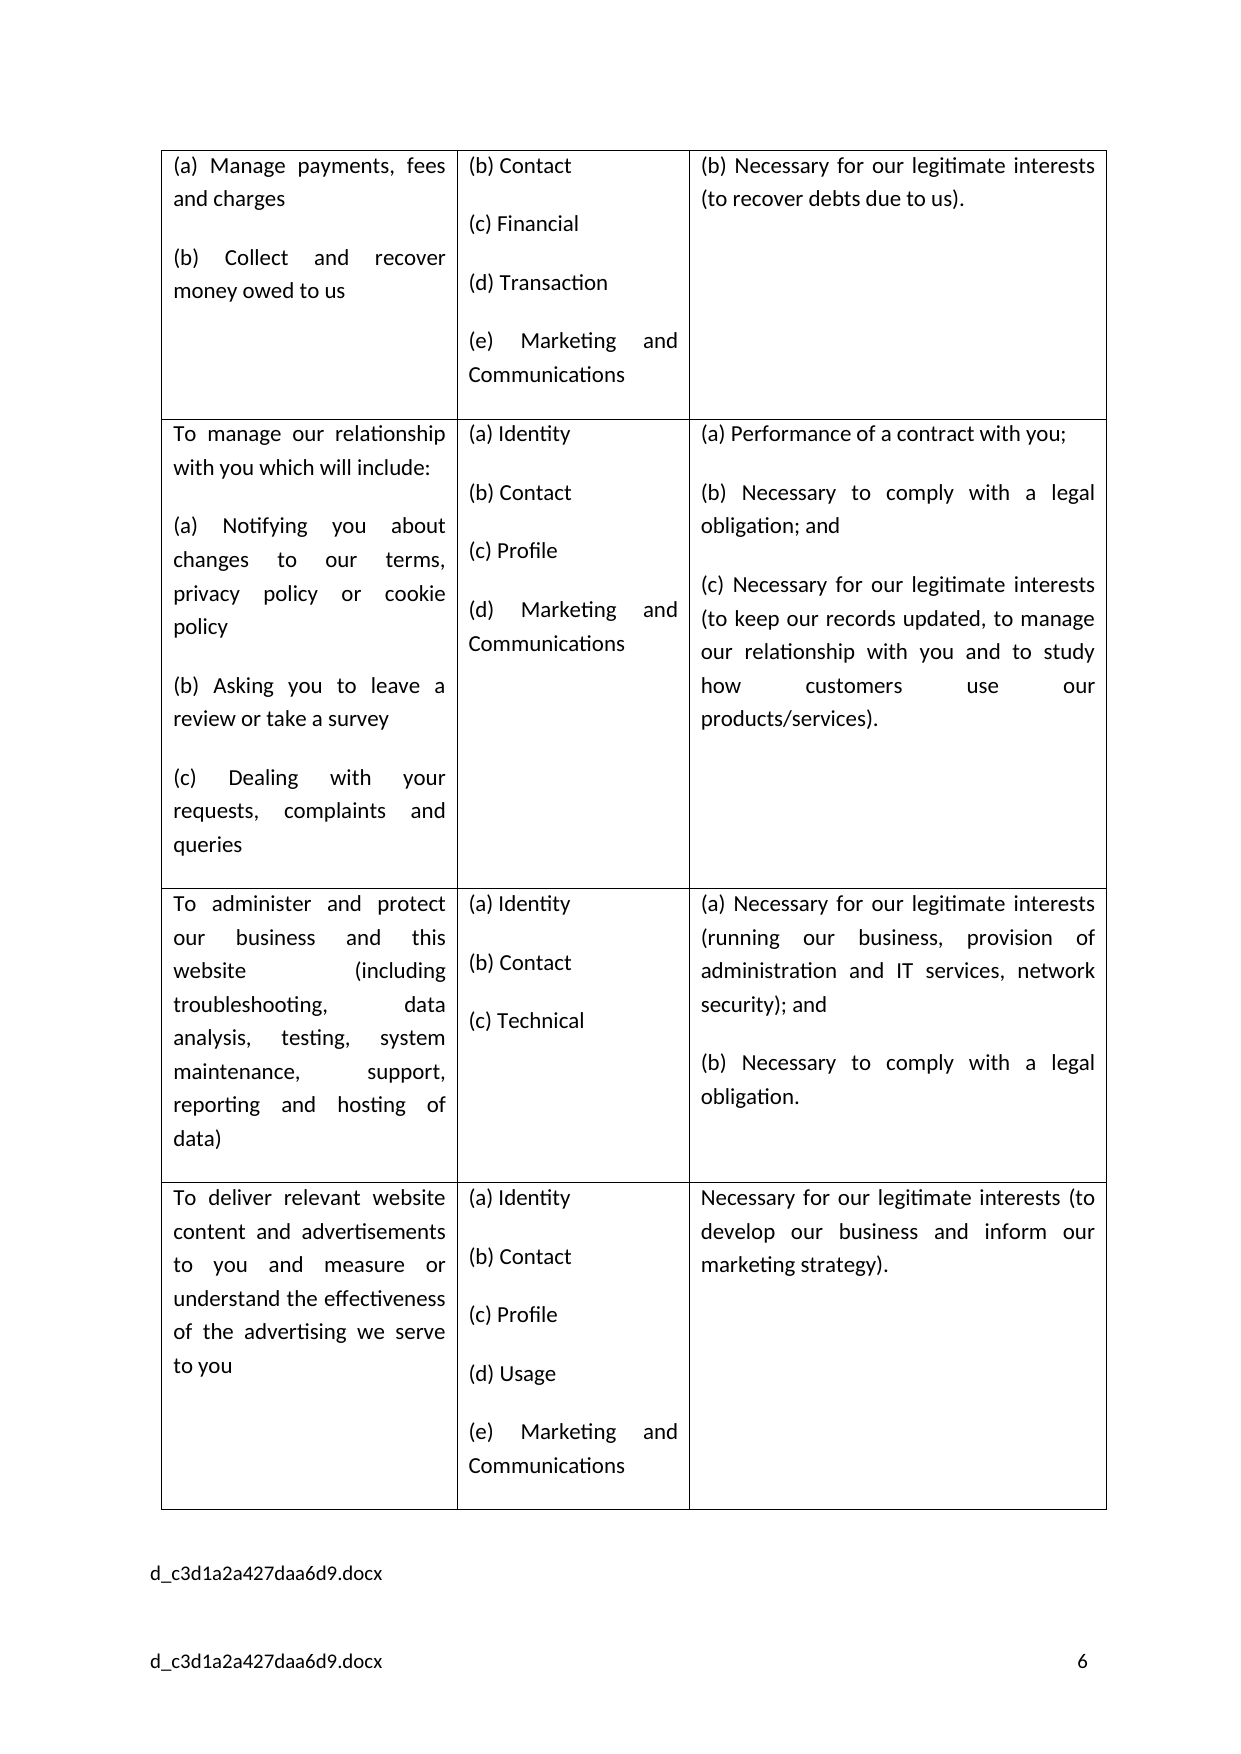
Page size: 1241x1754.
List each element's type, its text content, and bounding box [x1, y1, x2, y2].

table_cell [458, 1183, 689, 1509]
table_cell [162, 1183, 457, 1509]
table_cell (a) Necessary for our legitimate interests (running our business, provision of administration and IT services, network security); and (b) Necessary to comply with a legal obligation. [690, 889, 1106, 1182]
table_cell (a) Performance of a contract with you; (b) Necessary to comply with a legal obligation; and (c) Necessary for our legitimate interests (to keep our records updated, to manage our relationship with you and to study how customers use our products/services). [690, 420, 1106, 888]
table_cell (a) Identity (b) Contact (c) Technical [458, 889, 689, 1182]
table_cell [690, 1183, 1106, 1509]
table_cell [690, 151, 1106, 418]
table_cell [458, 151, 689, 418]
table_cell To administer and protect our business and this website (including troubleshooting, data analysis, testing, system maintenance, support, reporting and hosting of data) [162, 889, 457, 1182]
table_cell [162, 151, 457, 418]
table_cell To manage our relationship with you which will include: (a) Notifying you about changes to our terms, privacy policy or cookie policy (b) Asking you to leave a review or take a survey (c) Dealing with your requests, complaints and queries [162, 420, 457, 888]
table_cell (a) Identity (b) Contact (c) Profile (d) Marketing and Communications [458, 420, 689, 888]
